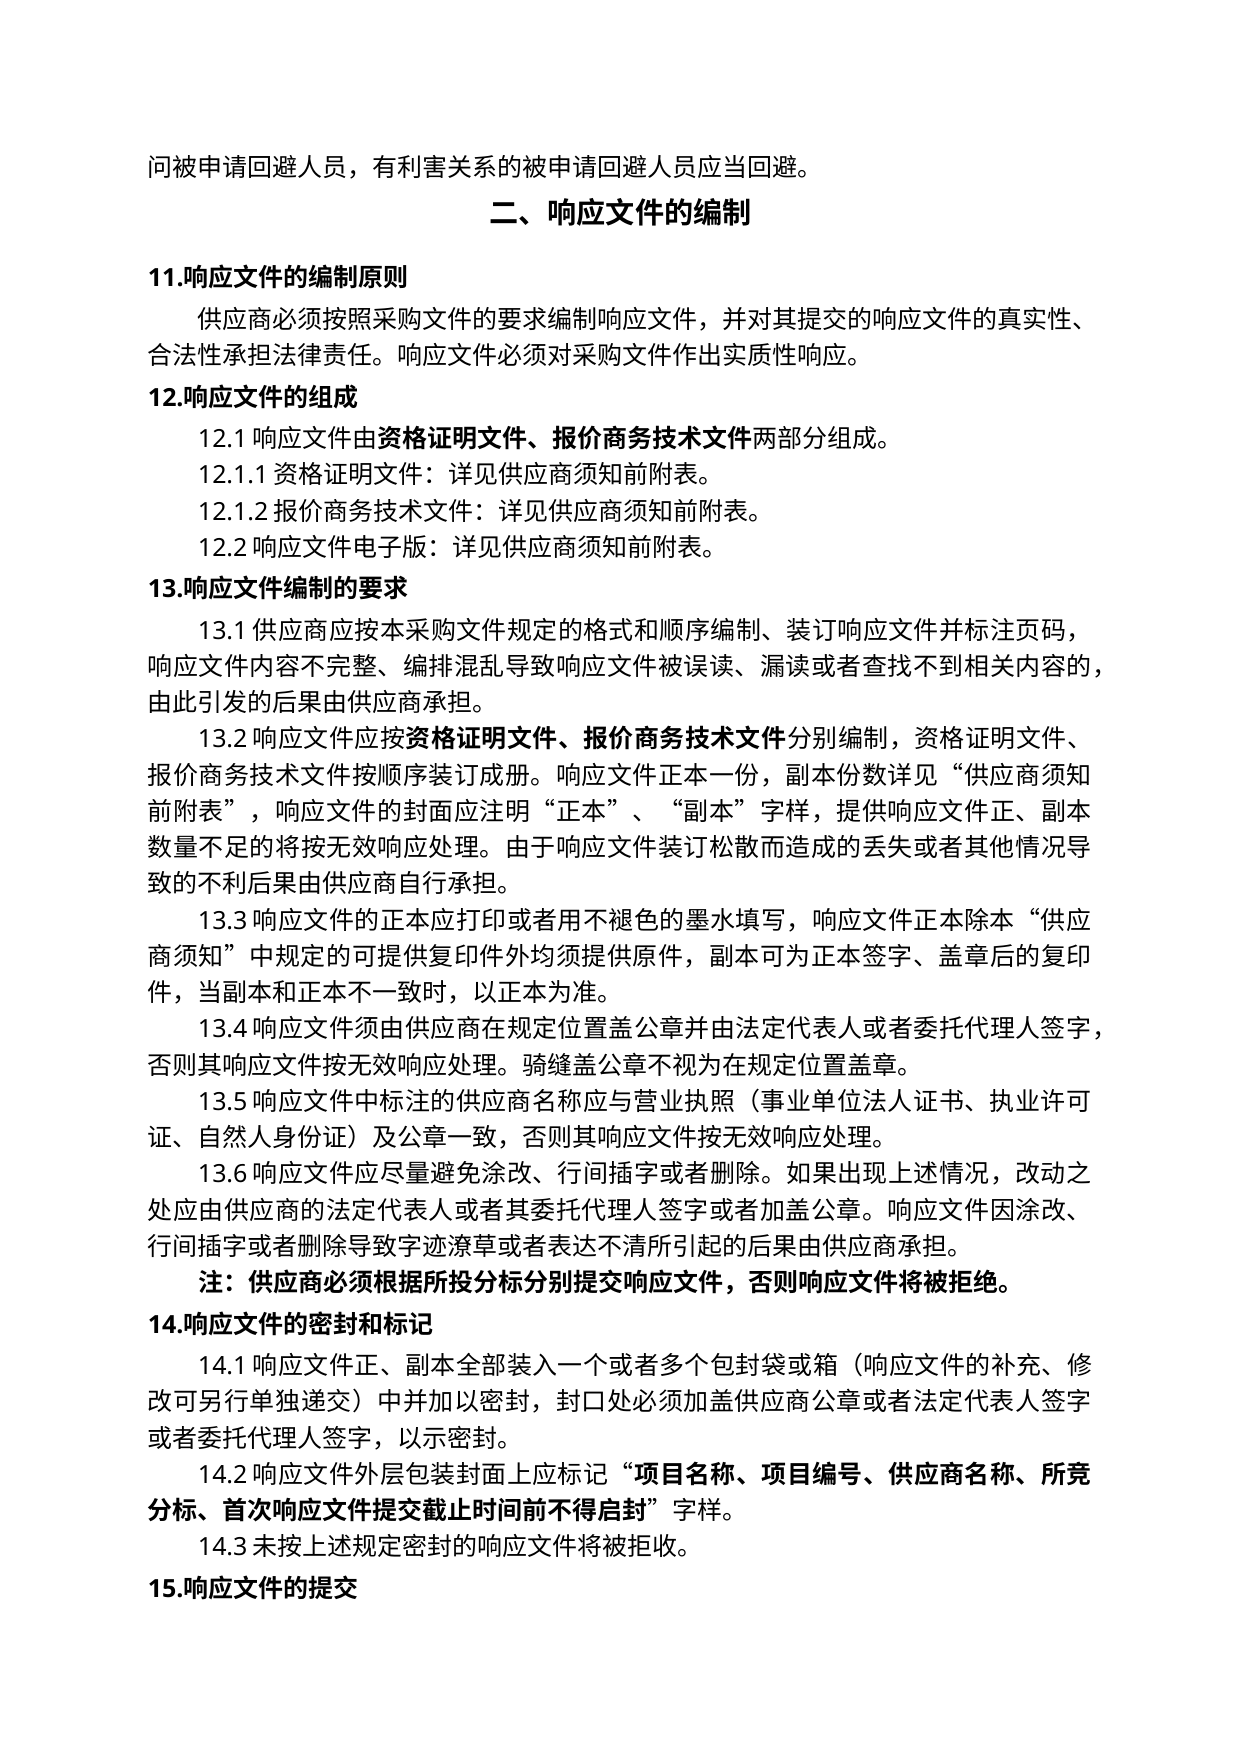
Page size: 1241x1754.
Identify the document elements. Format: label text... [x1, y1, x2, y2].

list 12.1.2报价商务技术文件：详见供应商须知前附表。 [148, 491, 1092, 527]
text 二、响应文件的编制 [148, 189, 1092, 231]
list 12.1.1资格证明文件：详见供应商须知前附表。 [148, 455, 1092, 491]
text 12.响应文件的组成 [148, 377, 1092, 413]
list 14.1响应文件正、副本全部装入一个或者多个包封袋或箱（响应文件的补充、修改可另行单独递交）中并加以密封，封口处必须加盖供应商公章或者法定代表人签字或者委托代理人签字，以示密封。 [148, 1346, 1092, 1454]
text 11.响应文件的编制原则 [148, 258, 1092, 294]
list 12.1响应文件由资格证明文件、报价商务技术文件两部分组成。 [148, 418, 1092, 455]
list 12.2响应文件电子版：详见供应商须知前附表。 [148, 527, 1092, 563]
list 13.4响应文件须由供应商在规定位置盖公章并由法定代表人或者委托代理人签字，否则其响应文件按无效响应处理。骑缝盖公章不视为在规定位置盖章。 [148, 1009, 1092, 1081]
list 13.1供应商应按本采购文件规定的格式和顺序编制、装订响应文件并标注页码，响应文件内容不完整、编排混乱导致响应文件被误读、漏读或者查找不到相关内容的，由此引发的后果由供应商承担。 [148, 610, 1092, 719]
list 14.响应文件的密封和标记 [148, 1304, 1092, 1340]
list 供应商必须按照采购文件的要求编制响应文件，并对其提交的响应文件的真实性、合法性承担法律责任。响应文件必须对采购文件作出实质性响应。 [148, 299, 1092, 372]
list 13.3响应文件的正本应打印或者用不褪色的墨水填写，响应文件正本除本“供应商须知”中规定的可提供复印件外均须提供原件，副本可为正本签字、盖章后的复印件，当副本和正本不一致时，以正本为准。 [148, 900, 1092, 1009]
list 13.响应文件编制的要求 [148, 569, 1092, 605]
list 13.2响应文件应按资格证明文件、报价商务技术文件分别编制，资格证明文件、报价商务技术文件按顺序装订成册。响应文件正本一份，副本份数详见“供应商须知前附表”，响应文件的封面应注明“正本”、“副本”字样，提供响应文件正、副本数量不足的将按无效响应处理。由于响应文件装订松散而造成的丢失或者其他情况导致的不利后果由供应商自行承担。 [148, 719, 1092, 900]
list 15.响应文件的提交 [148, 1568, 1092, 1604]
list 13.5响应文件中标注的供应商名称应与营业执照（事业单位法人证书、执业许可证、自然人身份证）及公章一致，否则其响应文件按无效响应处理。 [148, 1081, 1092, 1154]
list 14.2响应文件外层包装封面上应标记“项目名称、项目编号、供应商名称、所竞分标、首次响应文件提交截止时间前不得启封”字样。 [148, 1454, 1092, 1527]
list 14.3未按上述规定密封的响应文件将被拒收。 [148, 1527, 1092, 1563]
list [148, 148, 1092, 184]
list 注：供应商必须根据所投分标分别提交响应文件，否则响应文件将被拒绝。 [148, 1263, 1092, 1299]
list 13.6响应文件应尽量避免涂改、行间插字或者删除。如果出现上述情况，改动之处应由供应商的法定代表人或者其委托代理人签字或者加盖公章。响应文件因涂改、行间插字或者删除导致字迹潦草或者表达不清所引起的后果由供应商承担。 [148, 1154, 1092, 1263]
